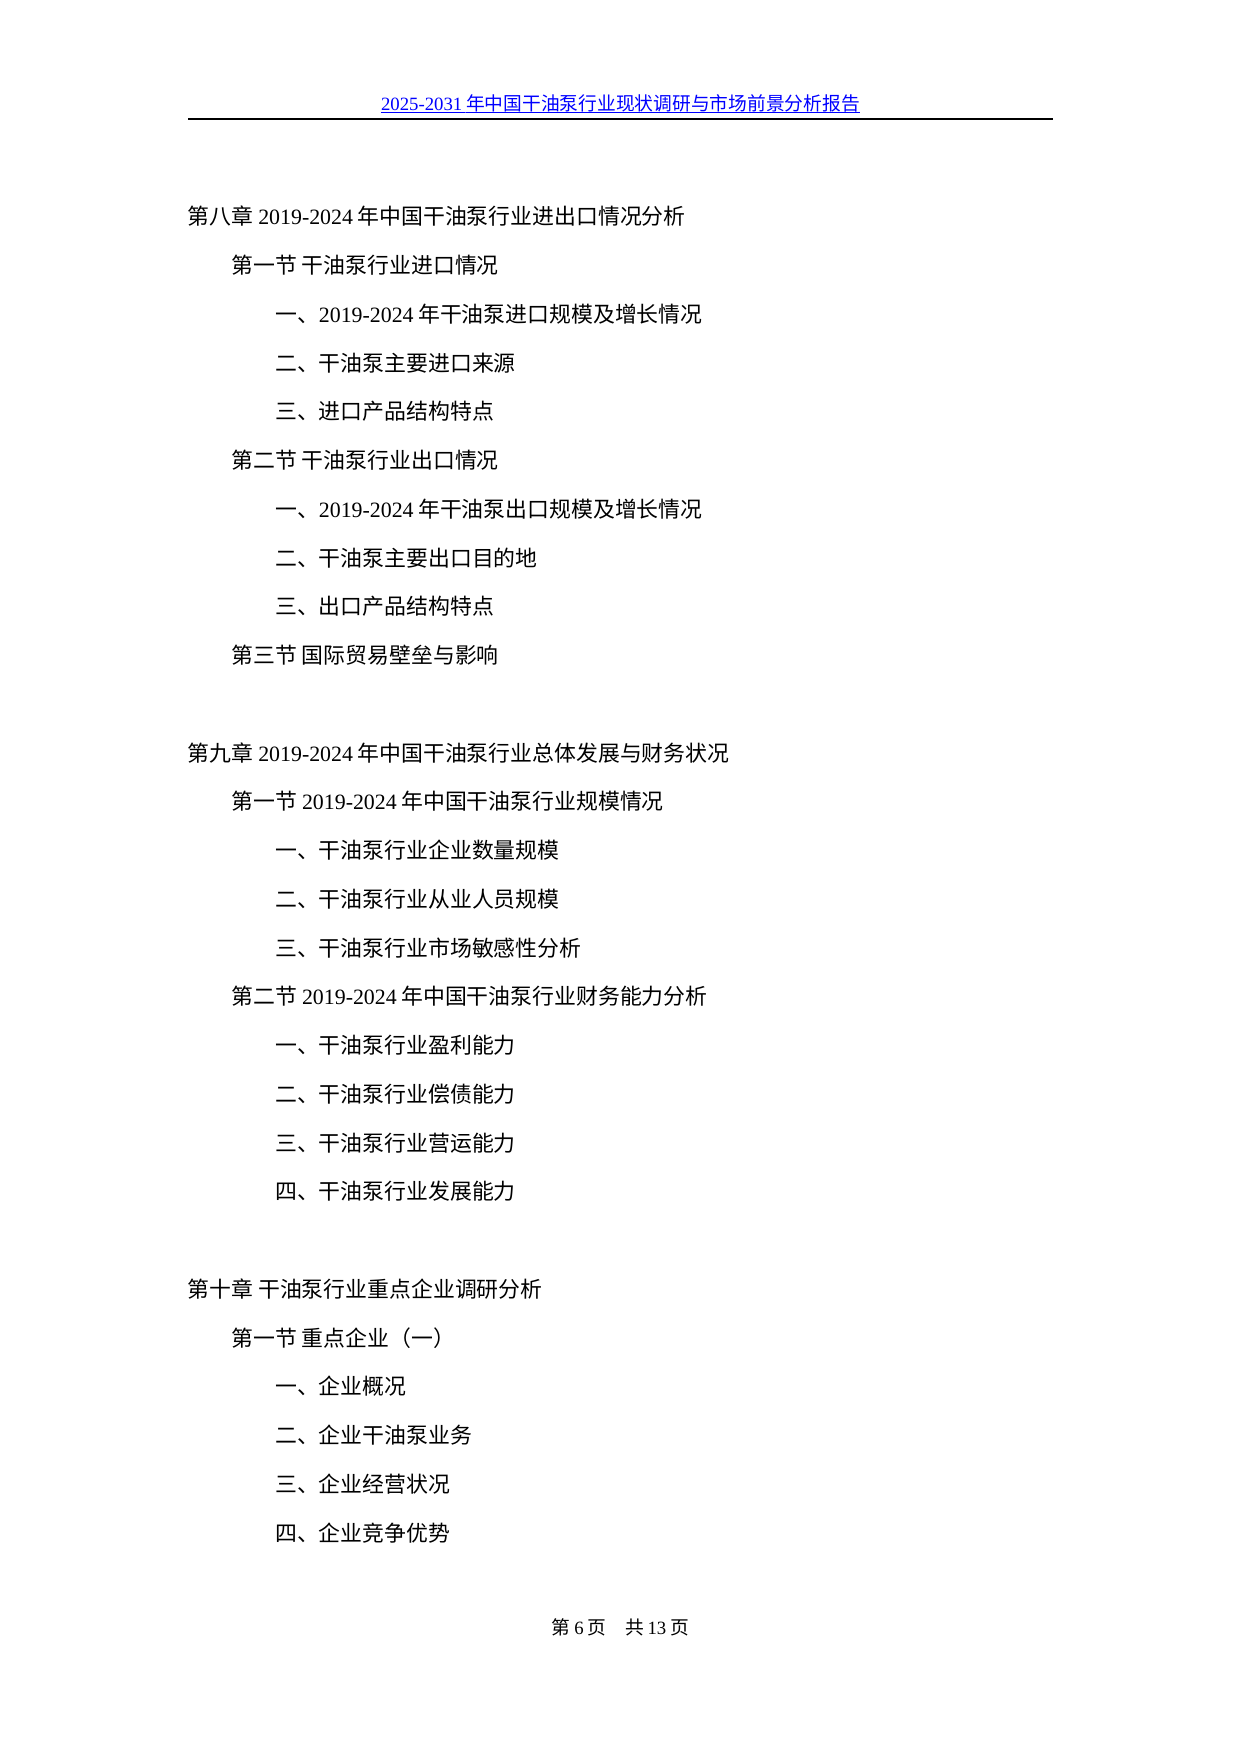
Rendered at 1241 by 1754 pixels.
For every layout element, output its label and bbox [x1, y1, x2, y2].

text [187, 150, 1053, 1548]
